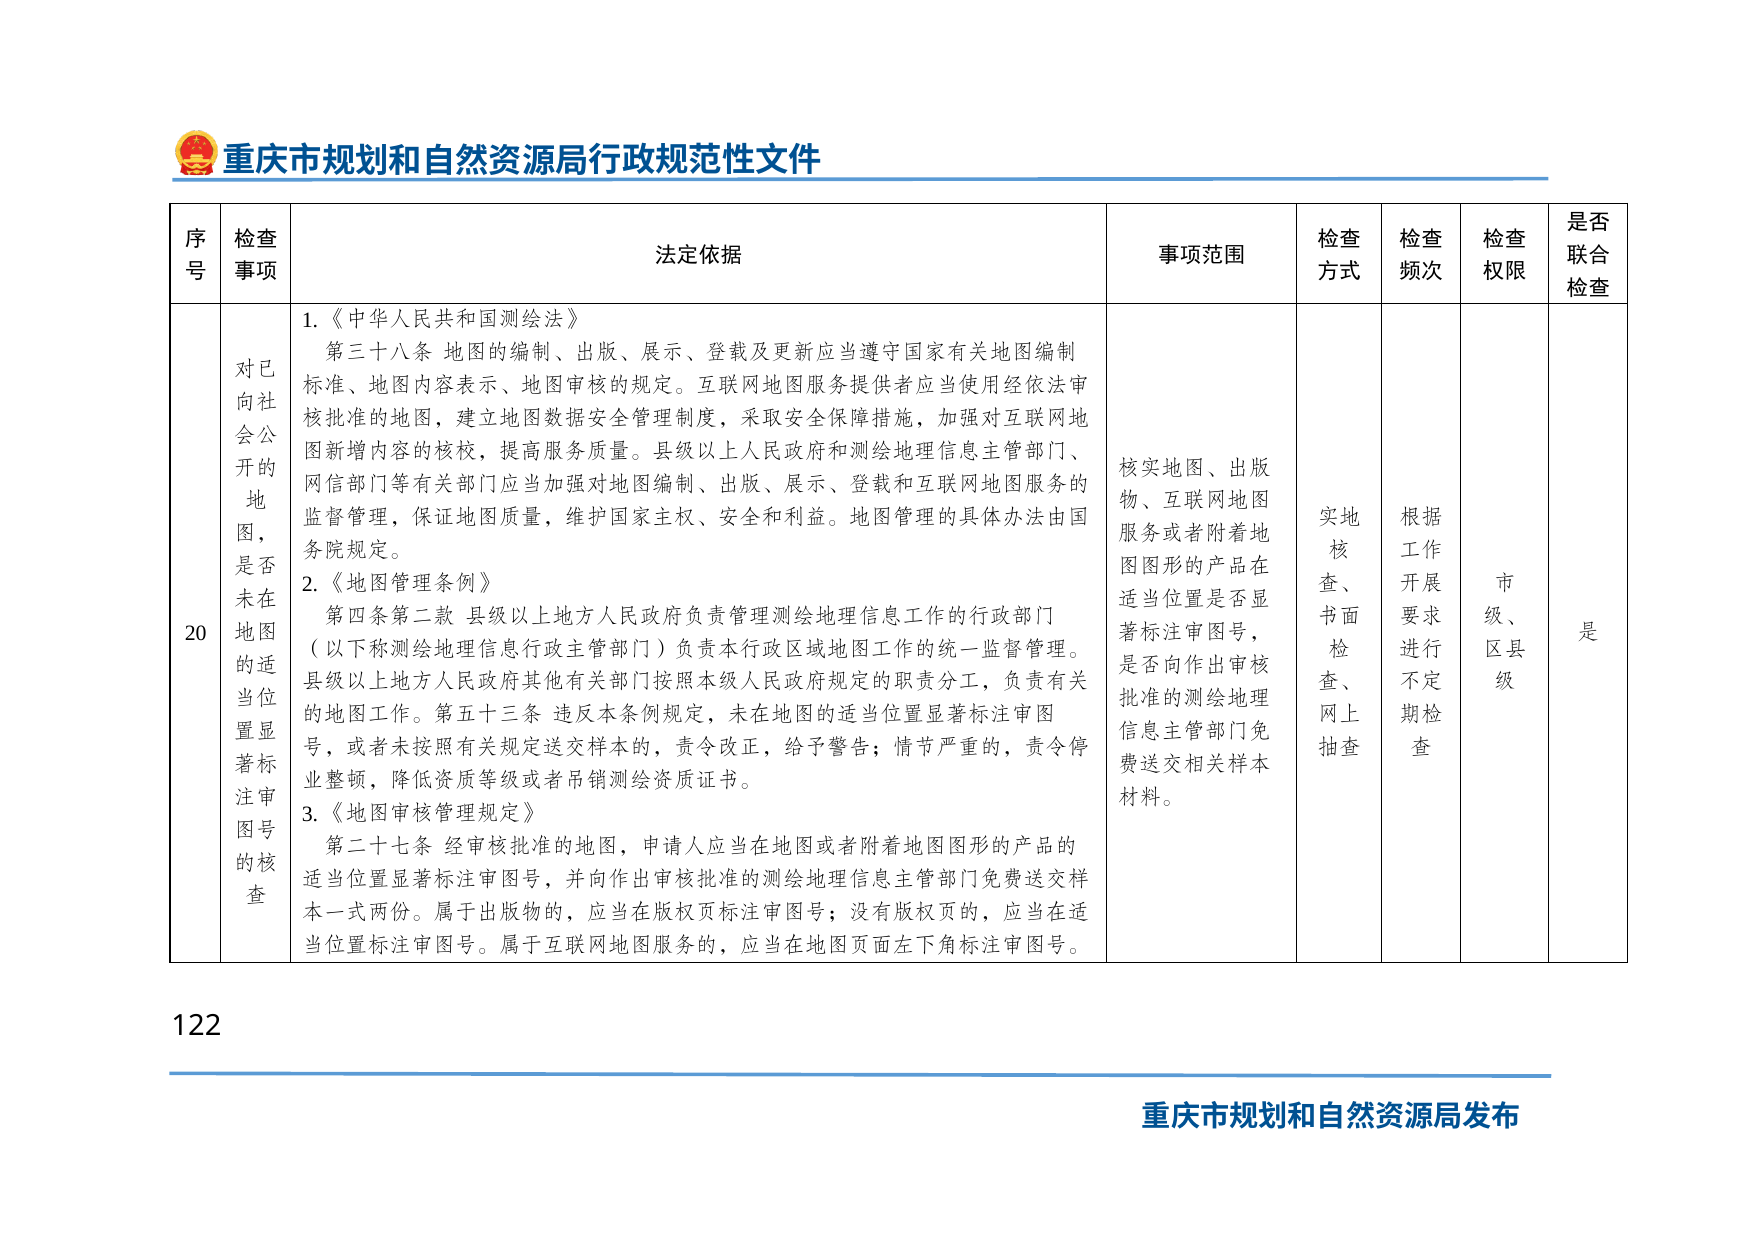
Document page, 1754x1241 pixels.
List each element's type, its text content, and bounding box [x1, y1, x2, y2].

table_cell 20 [171, 304, 220, 962]
table_cell 根据工作开展要求进行不定期检查 [1382, 304, 1460, 962]
table_header 检查事项 [221, 204, 290, 302]
table_header 序号 [171, 204, 220, 302]
picture [171, 128, 222, 179]
table_header 是否联合检查 [1549, 204, 1627, 302]
table_header 检查频次 [1382, 204, 1460, 302]
table_cell 对已向社会公开的地图，是否未在地图的适当位置显著标注审图号的核查 [221, 304, 290, 962]
table_cell 实地核查、书面检查、网上抽查 [1297, 304, 1381, 962]
table_header 检查权限 [1461, 204, 1548, 302]
table_cell 是 [1549, 304, 1627, 962]
table_cell 市级、区县级 [1461, 304, 1548, 962]
table_header 事项范围 [1107, 204, 1296, 302]
table_header 检查方式 [1297, 204, 1381, 302]
table_cell 核实地图、出版物、互联网地图服务或者附着地图图形的产品在适当位置是否显著标注审图号，是否向作出审核批准的测绘地理信息主管部门免费送交相关样本材料。 [1107, 304, 1296, 962]
table_header 法定依据 [291, 204, 1106, 302]
